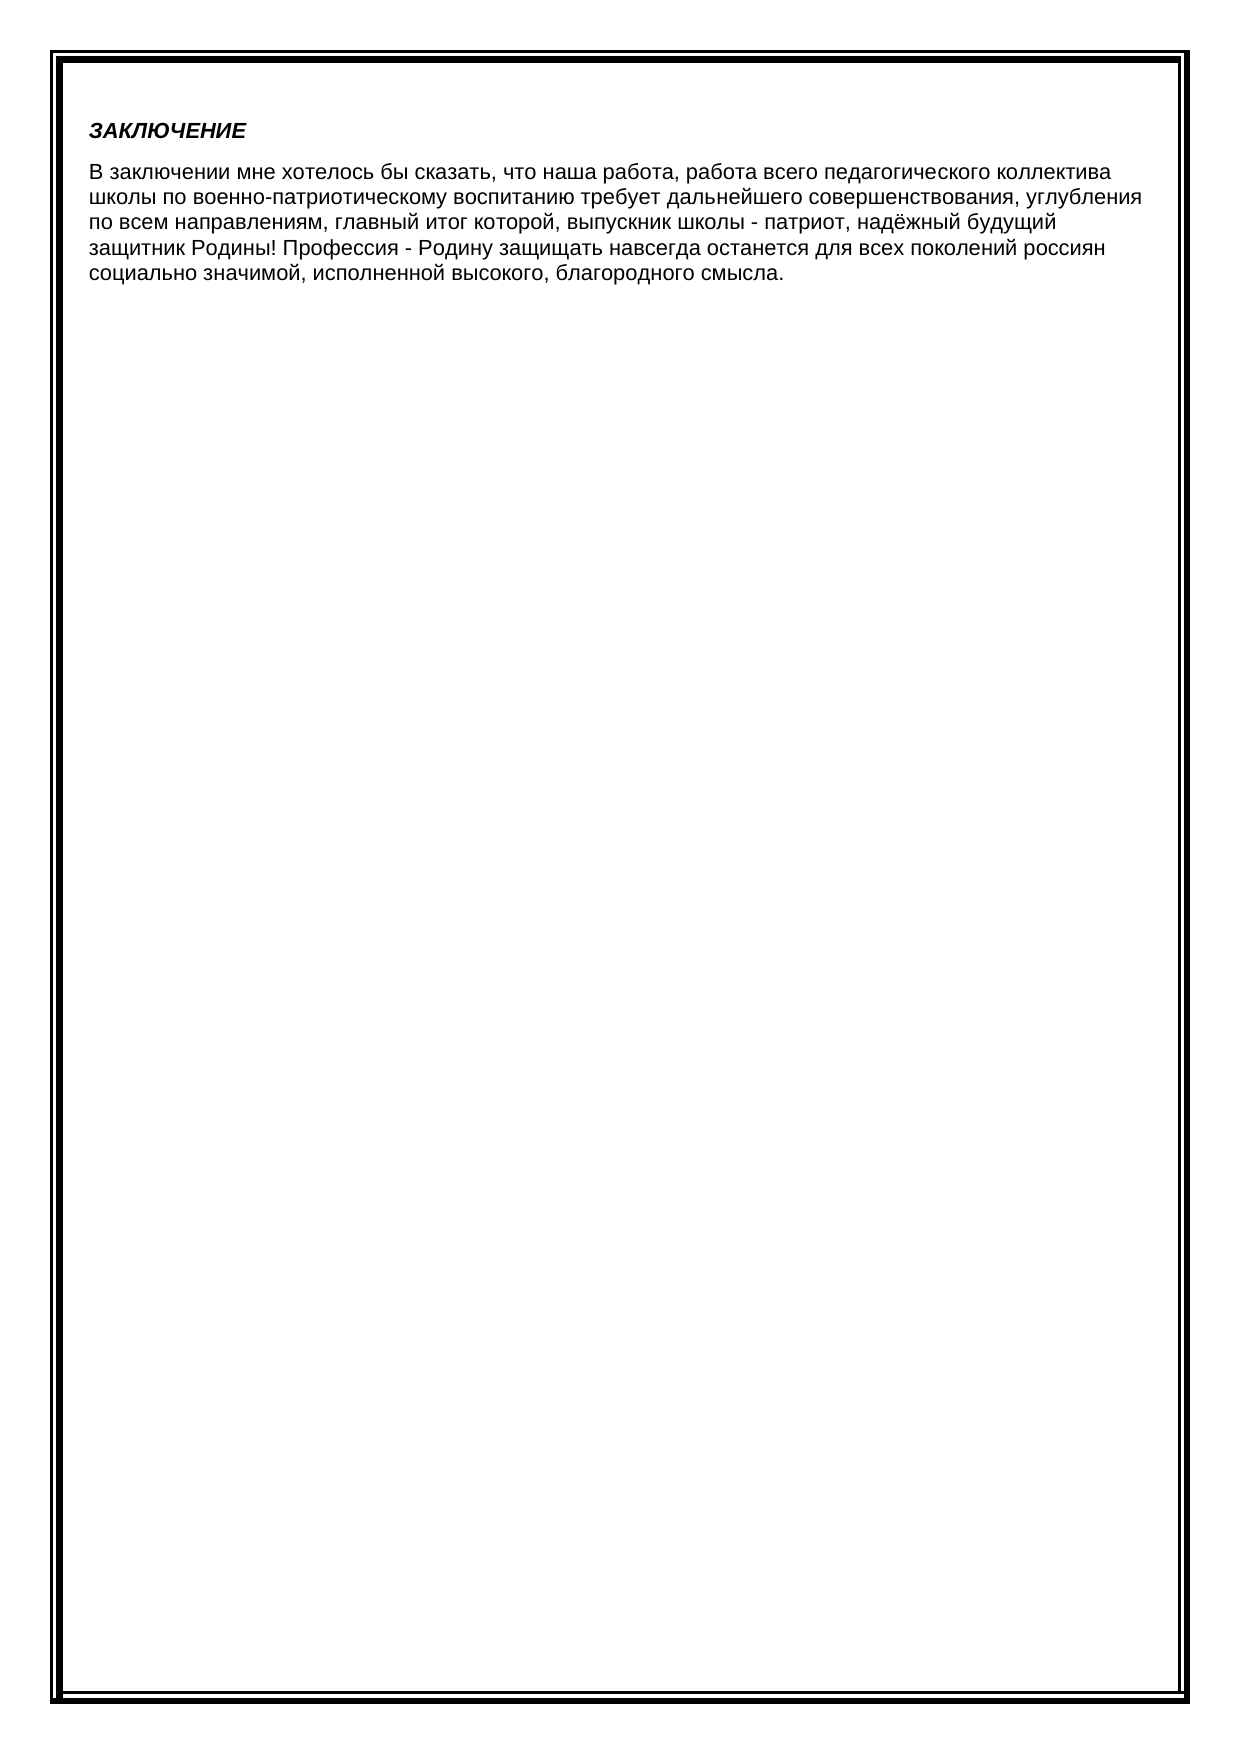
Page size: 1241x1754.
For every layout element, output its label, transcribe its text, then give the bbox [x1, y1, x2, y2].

text В заключении мне хотелось бы сказать, что наша работа, работа всего педагогического коллектива школы по военно-патриотическому воспитанию требует дальнейшего совершенствования, углубления по всем направлениям, главный итог которой, выпускник школы - патриот, надёжный будущий защитник Родины! Профессия - Родину защищать навсегда останется для всех поколений россиян социально значимой, исполненной высокого, благородного смысла. [89, 159, 1152, 285]
text ЗАКЛЮЧЕНИЕ [89, 118, 1152, 143]
